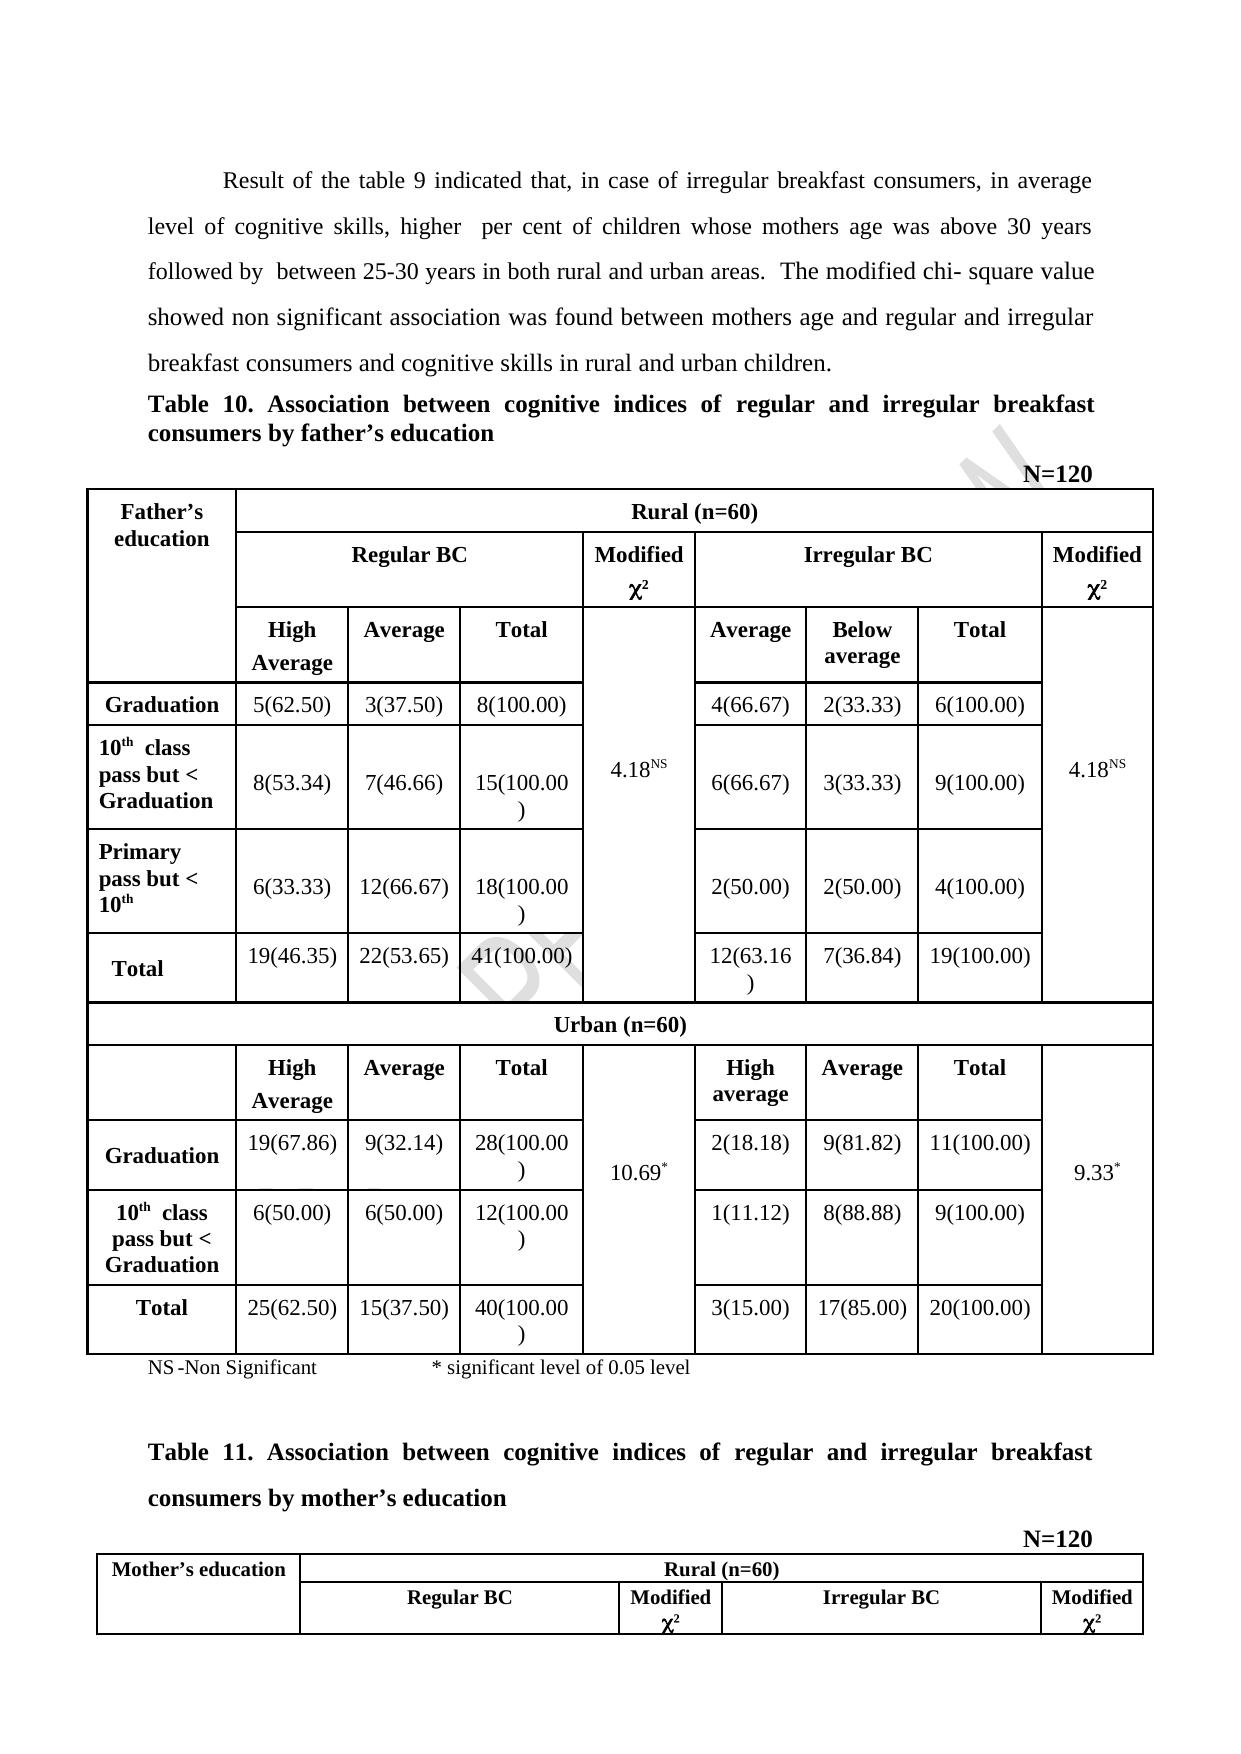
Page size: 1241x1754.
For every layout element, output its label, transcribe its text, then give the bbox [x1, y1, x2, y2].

table_cell Irregular BC [696, 533, 1041, 606]
table_cell 2(50.00) [807, 830, 917, 932]
table_cell Below average [807, 608, 917, 681]
table_cell 6(33.33) [237, 830, 347, 932]
table_cell 10th class pass but < Graduation [89, 1191, 235, 1284]
table_cell Modified ² [1042, 1583, 1142, 1633]
table_cell 20(100.00) [919, 1286, 1041, 1353]
table_cell Modified ² [584, 533, 694, 606]
table_cell 19(67.86) [237, 1121, 347, 1188]
table_cell 19(100.00) [919, 934, 1041, 1001]
table_cell Regular BC [237, 533, 582, 606]
table_cell 8(53.34) [237, 726, 347, 828]
table_header Father’s education [89, 490, 235, 681]
table_cell Urban (n=60) [89, 1004, 1152, 1044]
table_cell Modified ² [1043, 533, 1152, 606]
table_cell 6(50.00) [237, 1191, 347, 1284]
table_cell 12(66.67) [349, 830, 459, 932]
table_cell Average [349, 1046, 459, 1119]
table_cell 4.18NS [1043, 608, 1152, 1001]
table_cell 3(37.50) [349, 684, 459, 724]
table_cell 8(88.88) [807, 1191, 917, 1284]
table_cell 19(46.35) [237, 934, 347, 1001]
text N=120 [148, 459, 1092, 488]
table_cell 12(100.00) [461, 1191, 582, 1284]
table_cell 15(100.00) [461, 726, 582, 828]
table_cell 2(50.00) [696, 830, 805, 932]
table_cell 4(66.67) [696, 684, 805, 724]
table_cell High Average [237, 1046, 347, 1119]
table_cell 3(15.00) [696, 1286, 805, 1353]
table_cell [89, 1046, 235, 1119]
table_cell Regular BC [301, 1583, 618, 1633]
table_cell 4(100.00) [919, 830, 1041, 932]
table_cell Total [461, 608, 582, 681]
table_cell 3(33.33) [807, 726, 917, 828]
table_cell Total [919, 608, 1041, 681]
table_cell 10th class pass but < Graduation [89, 726, 235, 828]
table_cell 7(36.84) [807, 934, 917, 1001]
table_header Mother’s education [98, 1555, 299, 1633]
table_cell 2(33.33) [807, 684, 917, 724]
table_cell 5(62.50) [237, 684, 347, 724]
table_cell 6(66.67) [696, 726, 805, 828]
table_cell 25(62.50) [237, 1286, 347, 1353]
table_cell 2(18.18) [696, 1121, 805, 1188]
text N=120 [148, 1524, 1092, 1553]
table_cell 22(53.65) [349, 934, 459, 1001]
table_cell 9(81.82) [807, 1121, 917, 1188]
table_cell 10.69* [584, 1046, 694, 1353]
table_cell Total [89, 1286, 235, 1353]
table_cell 8(100.00) [461, 684, 582, 724]
table_cell 6(50.00) [349, 1191, 459, 1284]
table_cell Primary pass but < 10th [89, 830, 235, 932]
table_cell 1(11.12) [696, 1191, 805, 1284]
table_cell 9.33* [1043, 1046, 1152, 1353]
table_cell Average [349, 608, 459, 681]
table_cell 18(100.00) [461, 830, 582, 932]
table_cell 40(100.00) [461, 1286, 582, 1353]
table_header Rural (n=60) [237, 490, 1152, 531]
table_cell Irregular BC [723, 1583, 1040, 1633]
table_cell Total [89, 934, 235, 1001]
table_cell 17(85.00) [807, 1286, 917, 1353]
table_cell 12(63.16) [696, 934, 805, 1001]
table_cell Total [919, 1046, 1041, 1119]
table_cell Modified ² [620, 1583, 721, 1633]
table_cell High average [696, 1046, 805, 1119]
text Result of the table 9 indicated that, in case of irregular breakfast consumers, in average level of cognitive skills, higher per cent of children whose mothers age was above 30 years followed by between 25-30 years in both rural and urban areas. The modified chi- square value showed non significant association was found between mothers age and regular and irregular breakfast consumers and cognitive skills in rural and urban children. [148, 148, 1095, 377]
text NS -Non Significant * significant level of 0.05 level [148, 1355, 1092, 1379]
table_cell Average [696, 608, 805, 681]
table_cell 9(100.00) [919, 726, 1041, 828]
table_cell Graduation [89, 684, 235, 724]
table_cell 9(100.00) [919, 1191, 1041, 1284]
table_cell 4.18NS [584, 608, 694, 1001]
table_cell Total [461, 1046, 582, 1119]
table_header Rural (n=60) [301, 1555, 1142, 1581]
table_cell High Average [237, 608, 347, 681]
table_cell 7(46.66) [349, 726, 459, 828]
table_cell 11(100.00) [919, 1121, 1041, 1188]
table_cell 15(37.50) [349, 1286, 459, 1353]
table_cell Average [807, 1046, 917, 1119]
table_cell 41(100.00) [461, 934, 582, 1001]
table_cell 28(100.00) [461, 1121, 582, 1188]
table_cell 6(100.00) [919, 684, 1041, 724]
text Table 11. Association between cognitive indices of regular and irregular breakfast consumers by mother’s education [148, 1420, 1092, 1512]
text Table 10. Association between cognitive indices of regular and irregular breakfast consumers by father’s education [148, 389, 1095, 447]
table_cell 9(32.14) [349, 1121, 459, 1188]
table_cell Graduation [89, 1121, 235, 1188]
